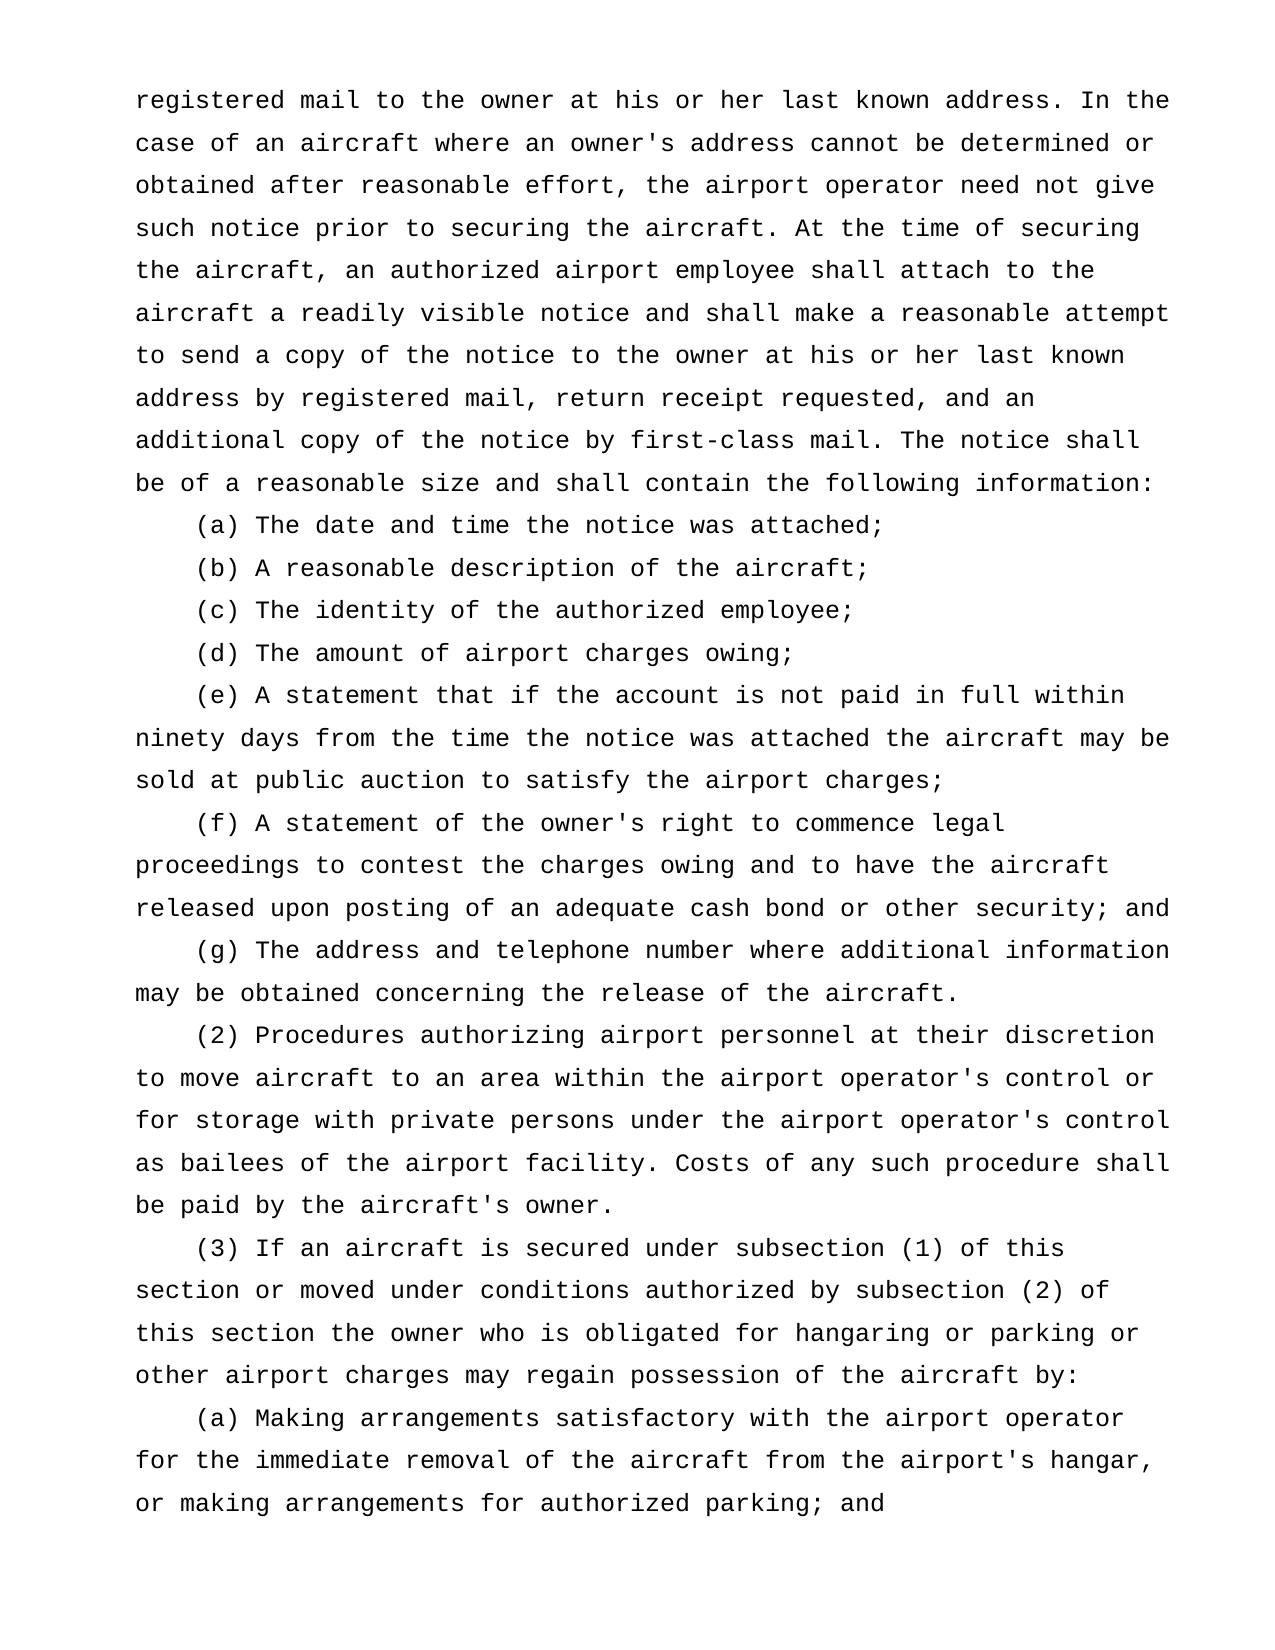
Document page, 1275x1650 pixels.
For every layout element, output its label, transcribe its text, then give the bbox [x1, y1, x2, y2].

text (a) Making arrangements satisfactory with the airport operator for the immediate removal of the aircraft from the airport's hangar, or making arrangements for authorized parking; and [135, 1392, 1170, 1520]
text (g) The address and telephone number where additional information may be obtained concerning the release of the aircraft. [135, 925, 1170, 1010]
text (2) Procedures authorizing airport personnel at their discretion to move aircraft to an area within the airport operator's control or for storage with private persons under the airport operator's control as bailees of the airport facility. Costs of any such procedure shall be paid by the aircraft's owner. [135, 1010, 1170, 1222]
text (c) The identity of the authorized employee; [135, 585, 1170, 627]
text (3) If an aircraft is secured under subsection (1) of this section or moved under conditions authorized by subsection (2) of this section the owner who is obligated for hangaring or parking or other airport charges may regain possession of the aircraft by: [135, 1222, 1170, 1392]
text (f) A statement of the owner's right to commence legal proceedings to contest the charges owing and to have the aircraft released upon posting of an adequate cash bond or other security; and [135, 797, 1170, 925]
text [135, 75, 1170, 500]
text (d) The amount of airport charges owing; [135, 627, 1170, 670]
text (e) A statement that if the account is not paid in full within ninety days from the time the notice was attached the aircraft may be sold at public auction to satisfy the airport charges; [135, 670, 1170, 797]
text (a) The date and time the notice was attached; [135, 500, 1170, 542]
text (b) A reasonable description of the aircraft; [135, 542, 1170, 585]
